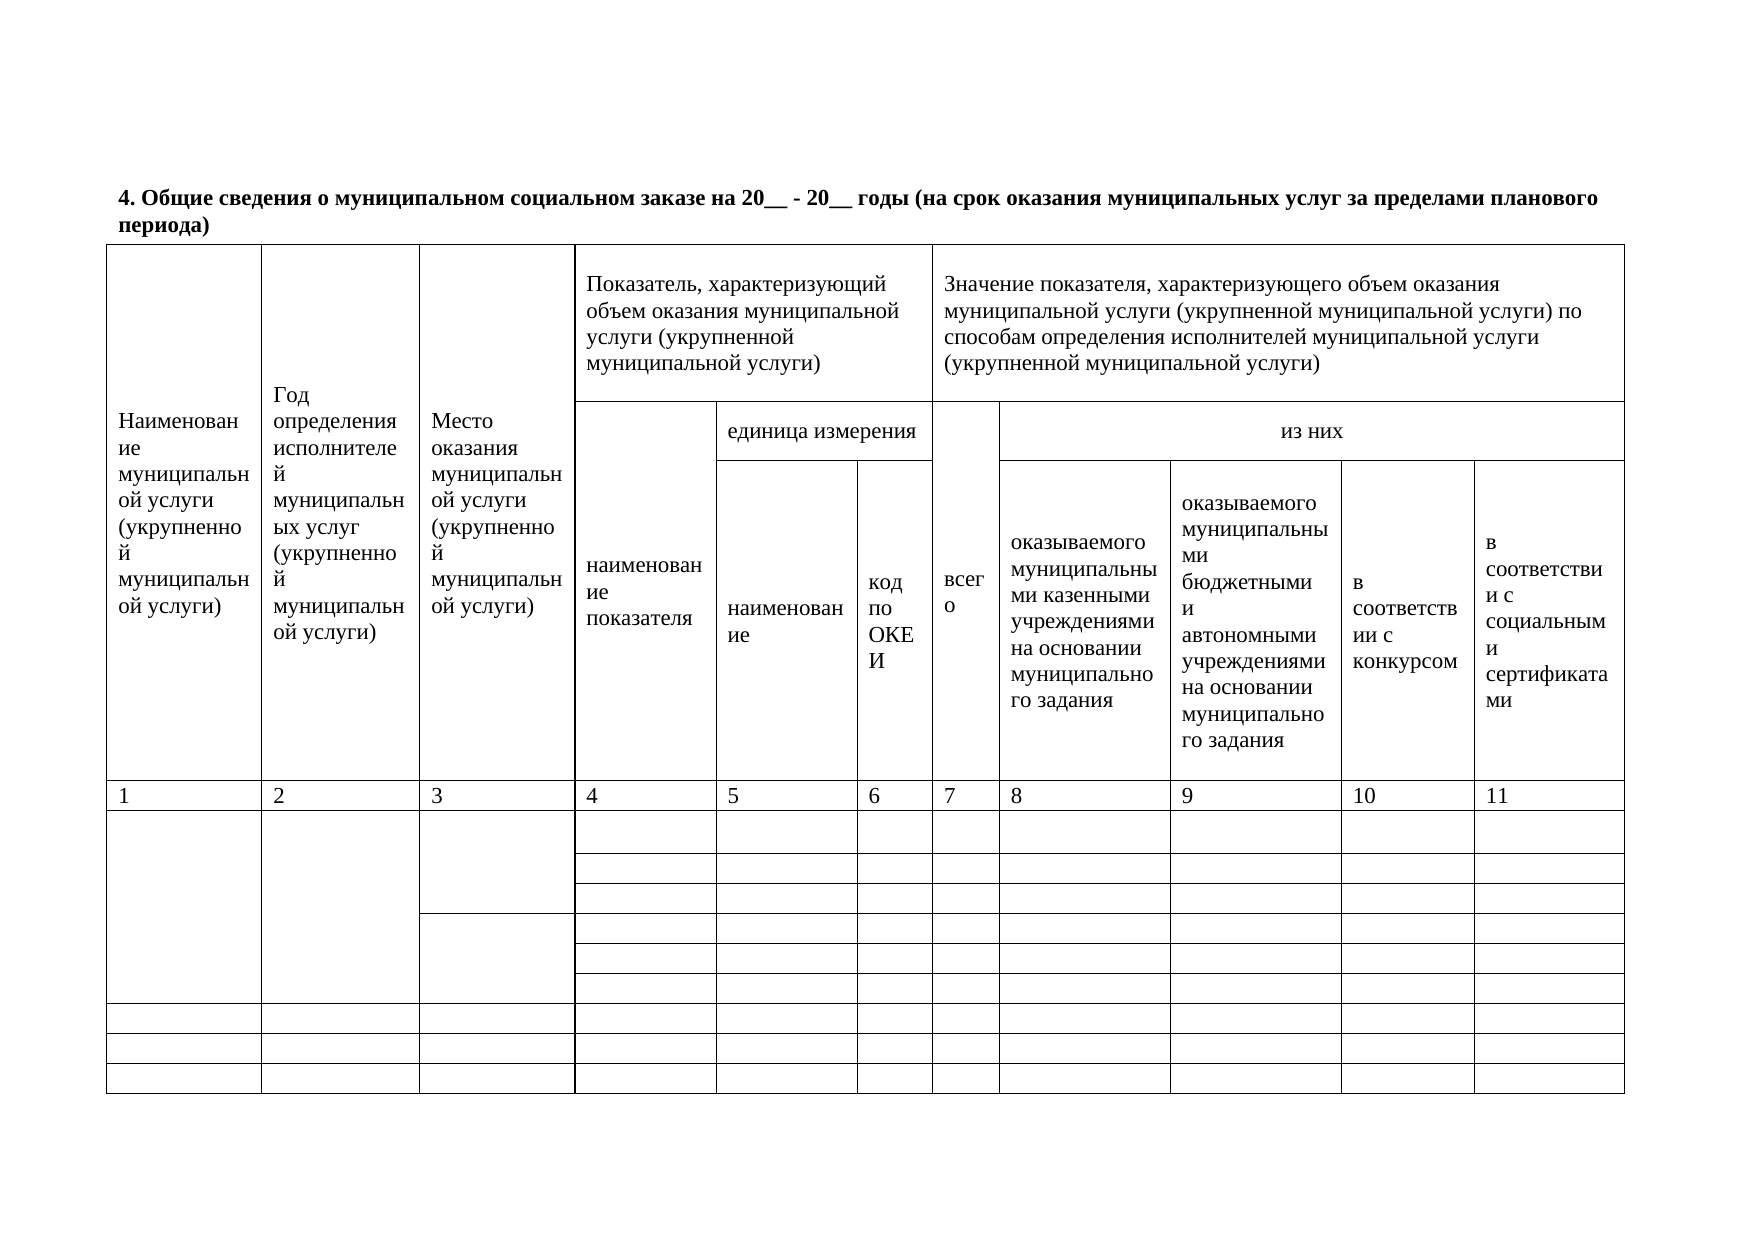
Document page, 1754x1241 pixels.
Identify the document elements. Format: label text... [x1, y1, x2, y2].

table_cell [1342, 944, 1474, 973]
table_cell [576, 944, 716, 973]
table_cell [1475, 1004, 1624, 1033]
table_cell [1000, 974, 1170, 1003]
table_cell [262, 1004, 419, 1033]
table_cell [1475, 974, 1624, 1003]
table_cell [717, 854, 857, 883]
table_cell Год определения исполнителей муниципальных услуг (укрупненной муниципальной услуги) [262, 245, 419, 780]
table_cell [717, 944, 857, 973]
table_cell 10 [1342, 781, 1474, 810]
table_header 4. Общие сведения о муниципальном социальном заказе на 20__ - 20__ годы (на срок оказания муниципальных услуг за пределами планового периода) [107, 177, 1624, 244]
table_cell [576, 914, 716, 943]
table_cell наименование [717, 461, 857, 780]
table_cell [1000, 914, 1170, 943]
table_cell [717, 884, 857, 913]
table_cell единица измерения [717, 402, 932, 460]
table_cell [1475, 884, 1624, 913]
table_cell [1475, 1064, 1624, 1093]
table_cell [1475, 1034, 1624, 1063]
table_cell Наименование муниципальной услуги (укрупненной муниципальной услуги) [107, 245, 261, 780]
table_cell 5 [717, 781, 857, 810]
table_cell [1475, 854, 1624, 883]
table_cell [933, 884, 999, 913]
table_cell [1000, 884, 1170, 913]
table_cell [1342, 974, 1474, 1003]
table_cell [576, 854, 716, 883]
table_cell [858, 1004, 932, 1033]
table_cell [576, 974, 716, 1003]
table_cell [1171, 1004, 1341, 1033]
table_cell [858, 914, 932, 943]
table_cell [933, 974, 999, 1003]
table_cell [933, 1064, 999, 1093]
table_cell [576, 884, 716, 913]
table_cell [107, 811, 261, 1003]
table_cell [858, 884, 932, 913]
table_cell Показатель, характеризующий объем оказания муниципальной услуги (укрупненной муниципальной услуги) [576, 245, 932, 401]
table_cell [1000, 854, 1170, 883]
table_cell [1171, 811, 1341, 853]
table_cell [1342, 914, 1474, 943]
table_cell [1342, 854, 1474, 883]
table_cell [1171, 974, 1341, 1003]
table_cell [933, 944, 999, 973]
table_cell [717, 811, 857, 853]
table_cell [107, 1064, 261, 1093]
table_cell [933, 1004, 999, 1033]
table_cell 11 [1475, 781, 1624, 810]
table_cell [717, 1004, 857, 1033]
table_cell [1475, 914, 1624, 943]
table_cell [1475, 944, 1624, 973]
table_cell [420, 1004, 574, 1033]
table_cell [717, 974, 857, 1003]
table_cell [858, 1064, 932, 1093]
table_cell [933, 811, 999, 853]
table_cell [1342, 1034, 1474, 1063]
table_cell 9 [1171, 781, 1341, 810]
table_cell [107, 1004, 261, 1033]
table_cell [858, 974, 932, 1003]
table_cell Значение показателя, характеризующего объем оказания муниципальной услуги (укрупненной муниципальной услуги) по способам определения исполнителей муниципальной услуги (укрупненной муниципальной услуги) [933, 245, 1624, 401]
table_cell [420, 811, 574, 913]
table_cell 7 [933, 781, 999, 810]
table_cell [1000, 811, 1170, 853]
table_cell [1342, 1064, 1474, 1093]
table_cell [1000, 944, 1170, 973]
table_cell [262, 811, 419, 1003]
table_cell [107, 1034, 261, 1063]
table_cell из них [1000, 402, 1624, 460]
table_cell [576, 1034, 716, 1063]
table_cell [1171, 854, 1341, 883]
table_cell 2 [262, 781, 419, 810]
table_cell [1000, 1064, 1170, 1093]
table_cell 3 [420, 781, 574, 810]
table_cell [1000, 1034, 1170, 1063]
table_cell [576, 1064, 716, 1093]
table_cell в соответствии с конкурсом [1342, 461, 1474, 780]
table_cell [1171, 884, 1341, 913]
table_cell [858, 944, 932, 973]
table_cell 4 [576, 781, 716, 810]
table_cell 6 [858, 781, 932, 810]
table_cell [420, 914, 574, 1003]
table_cell [1342, 811, 1474, 853]
table_cell [1171, 1064, 1341, 1093]
table_cell [858, 811, 932, 853]
table_cell [1475, 811, 1624, 853]
table_cell [576, 1004, 716, 1033]
table_cell 1 [107, 781, 261, 810]
table_cell [1342, 884, 1474, 913]
table_cell [858, 1034, 932, 1063]
table_cell [420, 1034, 574, 1063]
table_cell оказываемого муниципальными бюджетными и автономными учреждениями на основании муниципального задания [1171, 461, 1341, 780]
table_cell код по ОКЕИ [858, 461, 932, 780]
table_cell [858, 854, 932, 883]
table_cell [576, 811, 716, 853]
table_cell [262, 1064, 419, 1093]
table_cell оказываемого муниципальными казенными учреждениями на основании муниципального задания [1000, 461, 1170, 780]
table_cell [1171, 1034, 1341, 1063]
table_cell Место оказания муниципальной услуги (укрупненной муниципальной услуги) [420, 245, 574, 780]
table_cell в соответствии с социальными сертификатами [1475, 461, 1624, 780]
table_cell [420, 1064, 574, 1093]
table_cell наименование показателя [576, 402, 716, 780]
table_cell [717, 914, 857, 943]
table_cell [933, 914, 999, 943]
table_cell [1171, 914, 1341, 943]
table_cell [717, 1034, 857, 1063]
table_cell [933, 854, 999, 883]
table_cell [933, 1034, 999, 1063]
table_cell [1000, 1004, 1170, 1033]
table_cell [1342, 1004, 1474, 1033]
table_cell [717, 1064, 857, 1093]
table_cell 8 [1000, 781, 1170, 810]
table_cell всего [933, 402, 999, 780]
table_cell [262, 1034, 419, 1063]
table_cell [1171, 944, 1341, 973]
